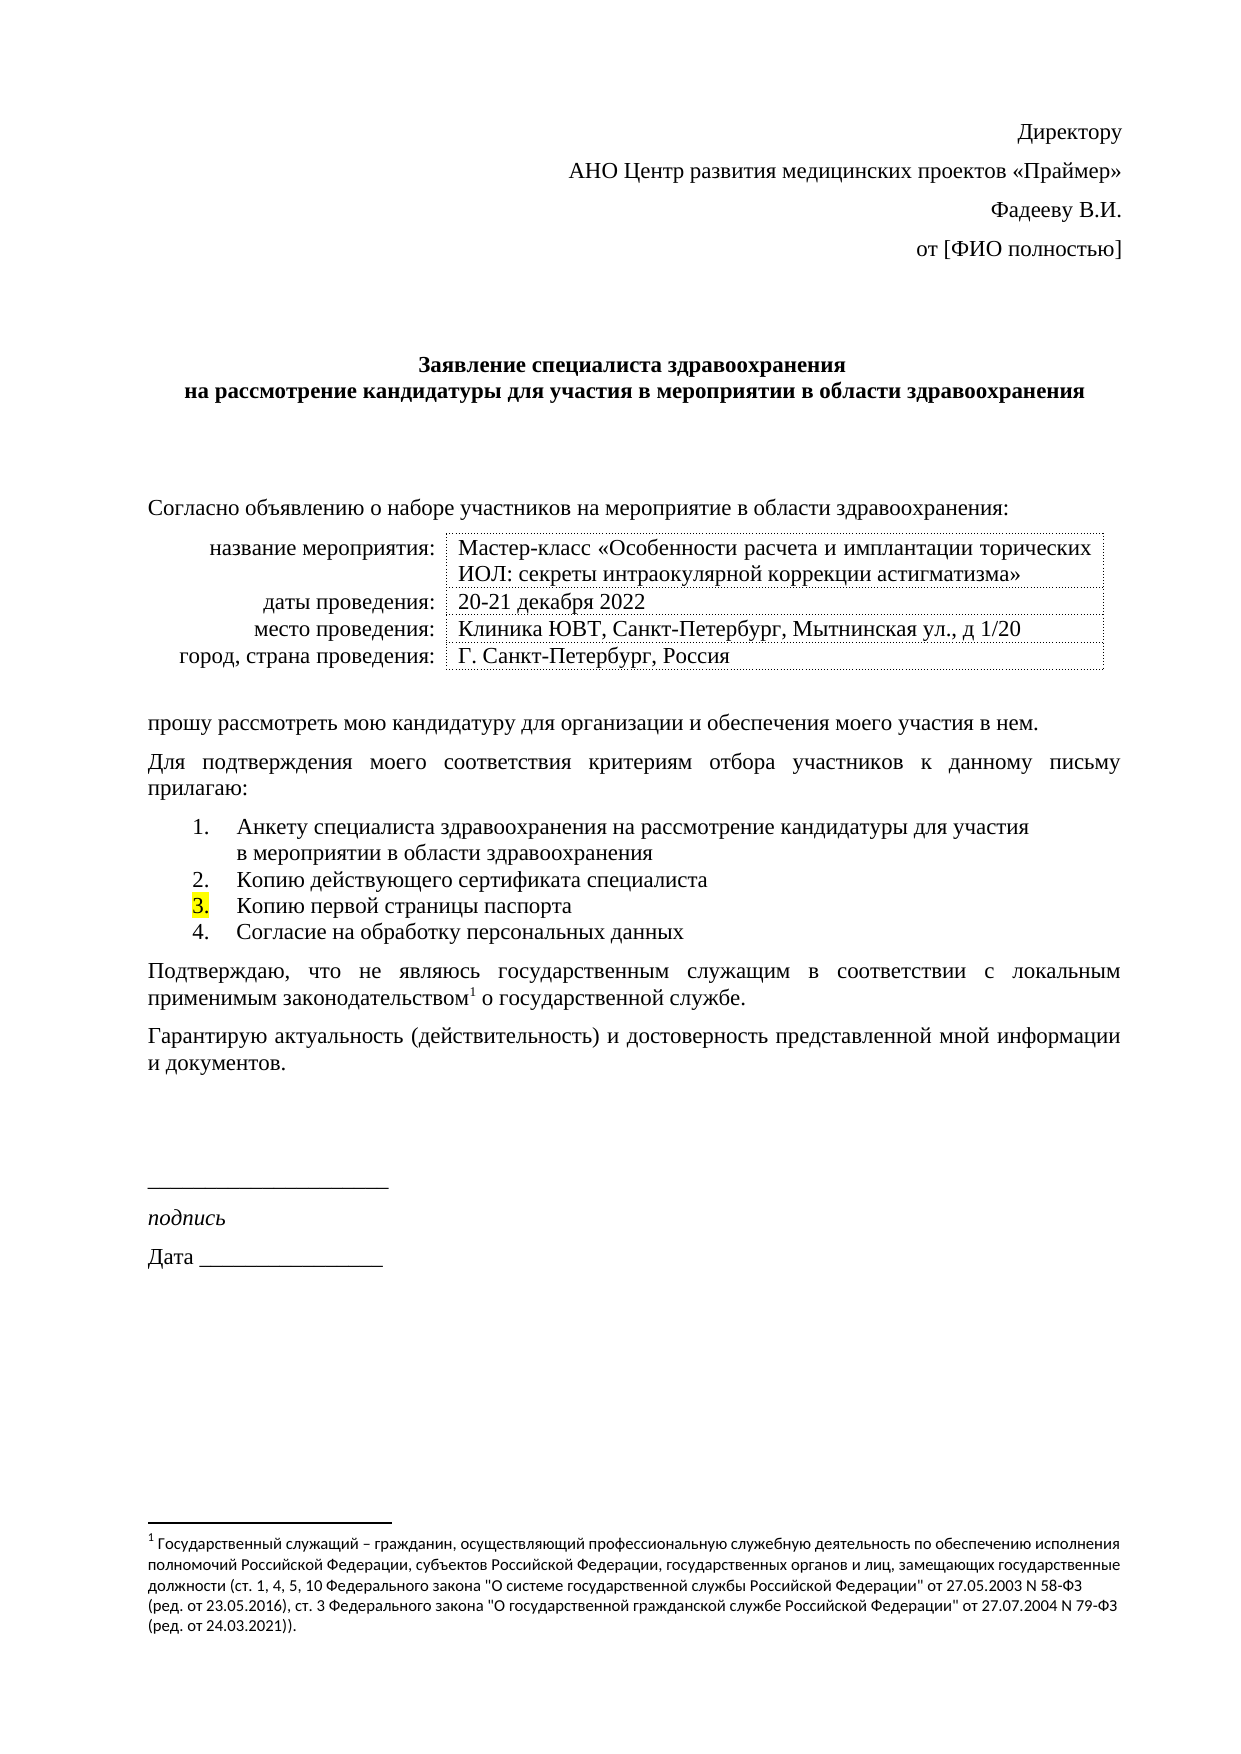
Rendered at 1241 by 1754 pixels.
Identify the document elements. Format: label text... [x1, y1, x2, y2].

text от [ФИО полностью] [738, 235, 1122, 261]
list Копию действующего сертификата специалиста [192, 866, 1122, 892]
text Подтверждаю, что не являюсь государственным служащим в соответствии с локальным применимым законодательством о государственной службе. [148, 957, 1122, 1010]
list Анкету специалиста здравоохранения на рассмотрение кандидатуры для участия в мероприятии в области здравоохранения [192, 813, 1122, 866]
table_header Мастер-класс «Особенности расчета и имплантации торических ИОЛ: секреты интраокулярной коррекции астигматизма» [447, 533, 1104, 587]
text Согласно объявлению о наборе участников на мероприятие в области здравоохранения: [148, 494, 1122, 521]
text Для подтверждения моего соответствия критериям отбора участников к данному письму прилагаю: [148, 748, 1122, 800]
text Директору [148, 118, 1122, 144]
table_cell Клиника ЮВТ, Санкт-Петербург, Мытнинская ул., д 1/20 [447, 614, 1104, 642]
list Согласие на обработку персональных данных [192, 918, 1122, 945]
table_cell проведения: [136, 642, 447, 669]
text Дата ________________ [148, 1243, 1122, 1269]
table_cell место проведения: [136, 614, 447, 642]
table_cell 20-21 декабря 2022 [447, 587, 1104, 614]
text Заявление специалиста здравоохранения на рассмотрение кандидатуры для участия в мероприятии в области здравоохранения [148, 351, 1122, 404]
table_cell даты проведения: [136, 587, 447, 614]
text АНО Центр развития медицинских проектов «Праймер» [148, 157, 1122, 183]
text Фадееву В.И. [148, 196, 1122, 222]
list Копию первой страницы паспорта [209, 892, 1122, 918]
table_cell Г. Санкт-Петербург, Россия [447, 642, 1104, 669]
table_header название мероприятия: [136, 533, 447, 587]
text прошу рассмотреть мою кандидатуру для организации и обеспечения моего участия в нем. [148, 709, 1122, 735]
text _____________________ [148, 1165, 1122, 1192]
text Гарантирую актуальность (действительность) и достоверность представленной мной информации и документов. [148, 1022, 1122, 1075]
text подпись [148, 1204, 1122, 1231]
